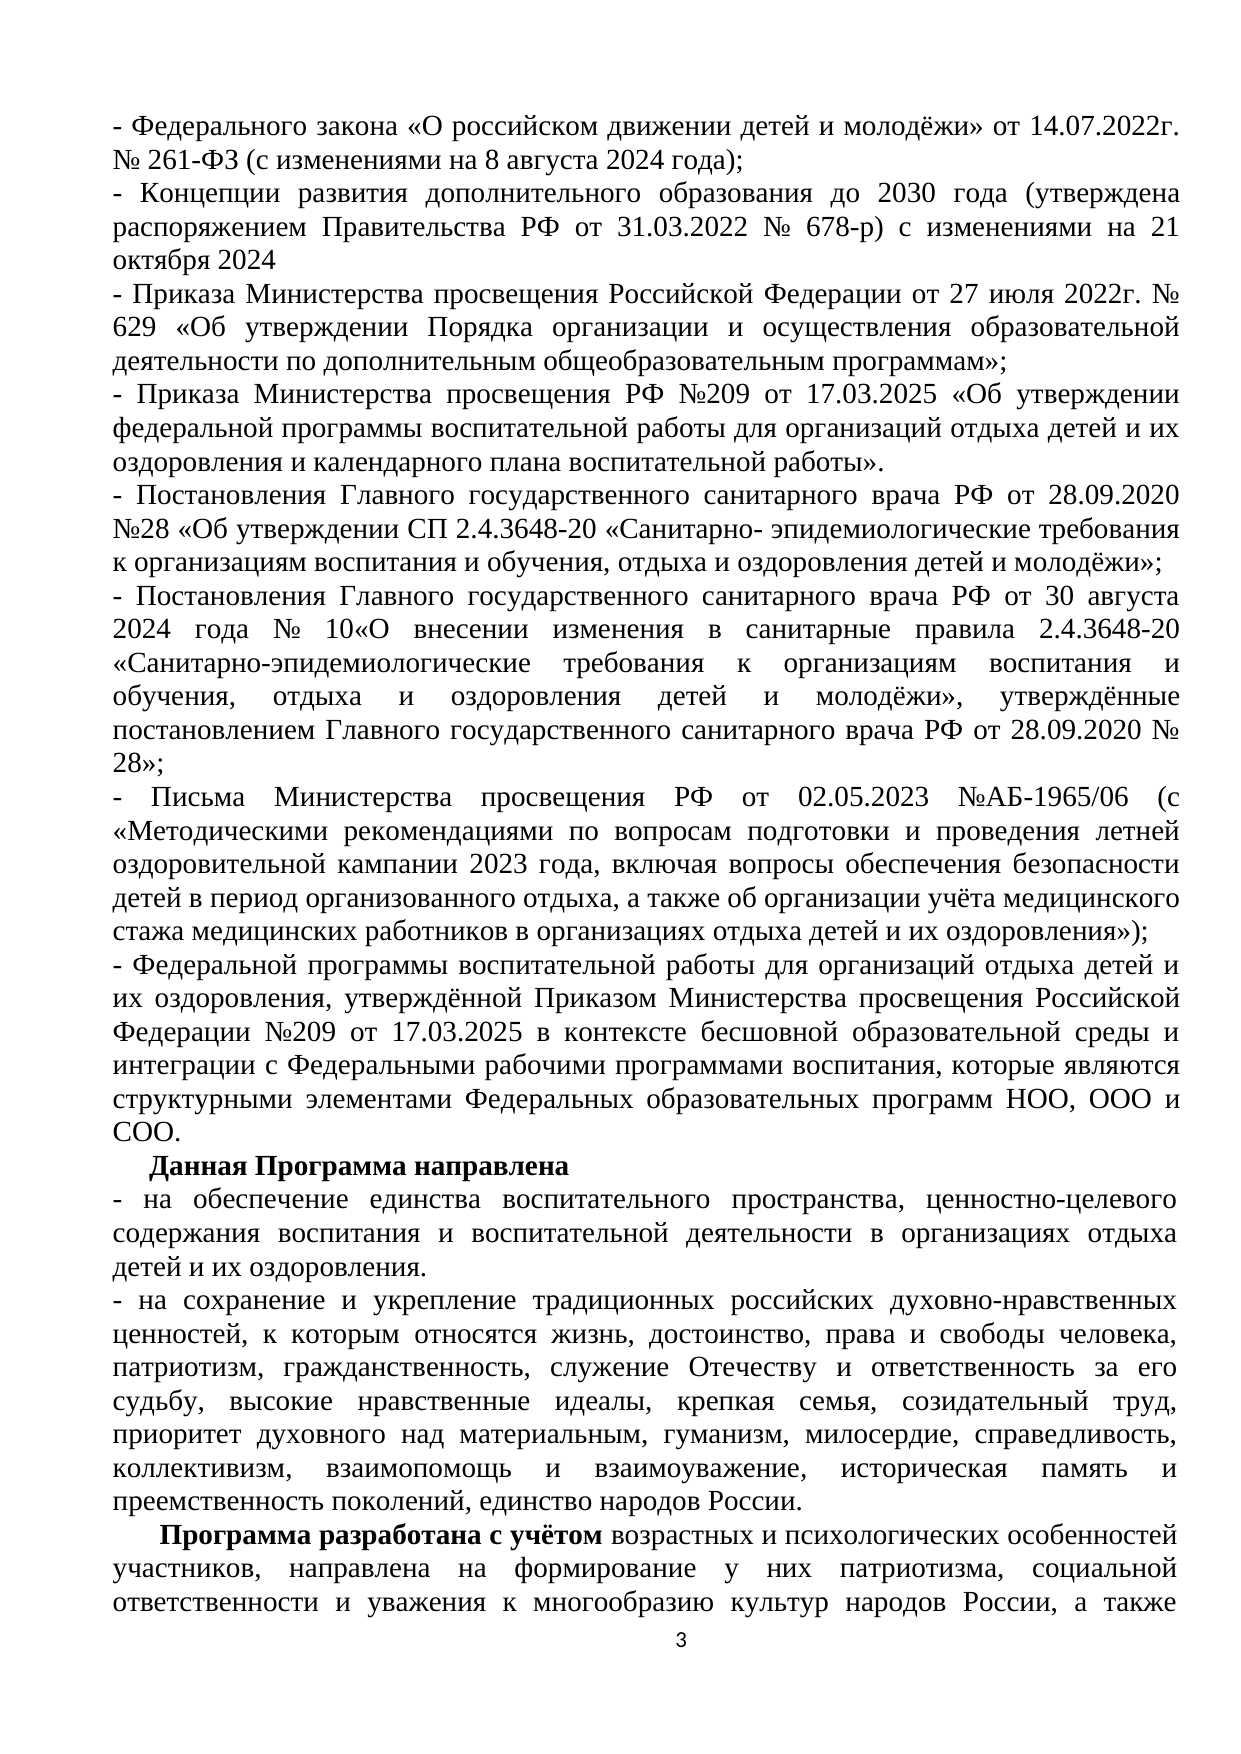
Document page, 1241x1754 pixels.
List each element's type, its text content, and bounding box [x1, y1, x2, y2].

text - Федеральной программы воспитательной работы для организаций отдыха детей и их оздоровления, утверждённой Приказом Министерства просвещения Российской Федерации №209 от 17.03.2025 в контексте бесшовной образовательной среды и интеграции с Федеральными рабочими программами воспитания, которые являются структурными элементами Федеральных образовательных программ НОО, ООО и СОО. [112, 947, 1181, 1148]
text - Приказа Министерства просвещения Российской Федерации от 27 июля 2022г. № 629 «Об утверждении Порядка организации и осуществления образовательной деятельности по дополнительным общеобразовательным программам»; [112, 276, 1181, 377]
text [112, 1517, 1178, 1618]
text - Письма Министерства просвещения РФ от 02.05.2023 №АБ-1965/06 (с «Методическими рекомендациями по вопросам подготовки и проведения летней оздоровительной кампании 2023 года, включая вопросы обеспечения безопасности детей в период организованного отдыха, а также об организации учёта медицинского стажа медицинских работников в организациях отдыха детей и их оздоровления»); [112, 779, 1181, 947]
text - Федерального закона «О российском движении детей и молодёжи» от 14.07.2022г. № 261-ФЗ (с изменениями на 8 августа 2024 года); [112, 108, 1181, 175]
text - Постановления Главного государственного санитарного врача РФ от 28.09.2020 №28 «Об утверждении СП 2.4.3648-20 «Санитарно- эпидемиологические требования к организациям воспитания и обучения, отдыха и оздоровления детей и молодёжи»; [112, 477, 1181, 578]
text Данная Программа направлена [112, 1148, 1178, 1182]
text - Приказа Министерства просвещения РФ №209 от 17.03.2025 «Об утверждении федеральной программы воспитательной работы для организаций отдыха детей и их оздоровления и календарного плана воспитательной работы». [112, 377, 1181, 477]
text - Концепции развития дополнительного образования до 2030 года (утверждена распоряжением Правительства РФ от 31.03.2022 № 678-р) с изменениями на 21 октября 2024 [112, 175, 1181, 276]
text - на обеспечение единства воспитательного пространства, ценностно-целевого содержания воспитания и воспитательной деятельности в организациях отдыха детей и их оздоровления. [112, 1182, 1178, 1282]
text - Постановления Главного государственного санитарного врача РФ от 30 августа 2024 года № 10«О внесении изменения в санитарные правила 2.4.3648-20 «Санитарно-эпидемиологические требования к организациям воспитания и обучения, отдыха и оздоровления детей и молодёжи», утверждённые постановлением Главного государственного санитарного врача РФ от 28.09.2020 № 28»; [112, 578, 1181, 779]
text - на сохранение и укрепление традиционных российских духовно-нравственных ценностей, к которым относятся жизнь, достоинство, права и свободы человека, патриотизм, гражданственность, служение Отечеству и ответственность за его судьбу, высокие нравственные идеалы, крепкая семья, созидательный труд, приоритет духовного над материальным, гуманизм, милосердие, справедливость, коллективизм, взаимопомощь и взаимоуважение, историческая память и преемственность поколений, единство народов России. [112, 1282, 1178, 1517]
